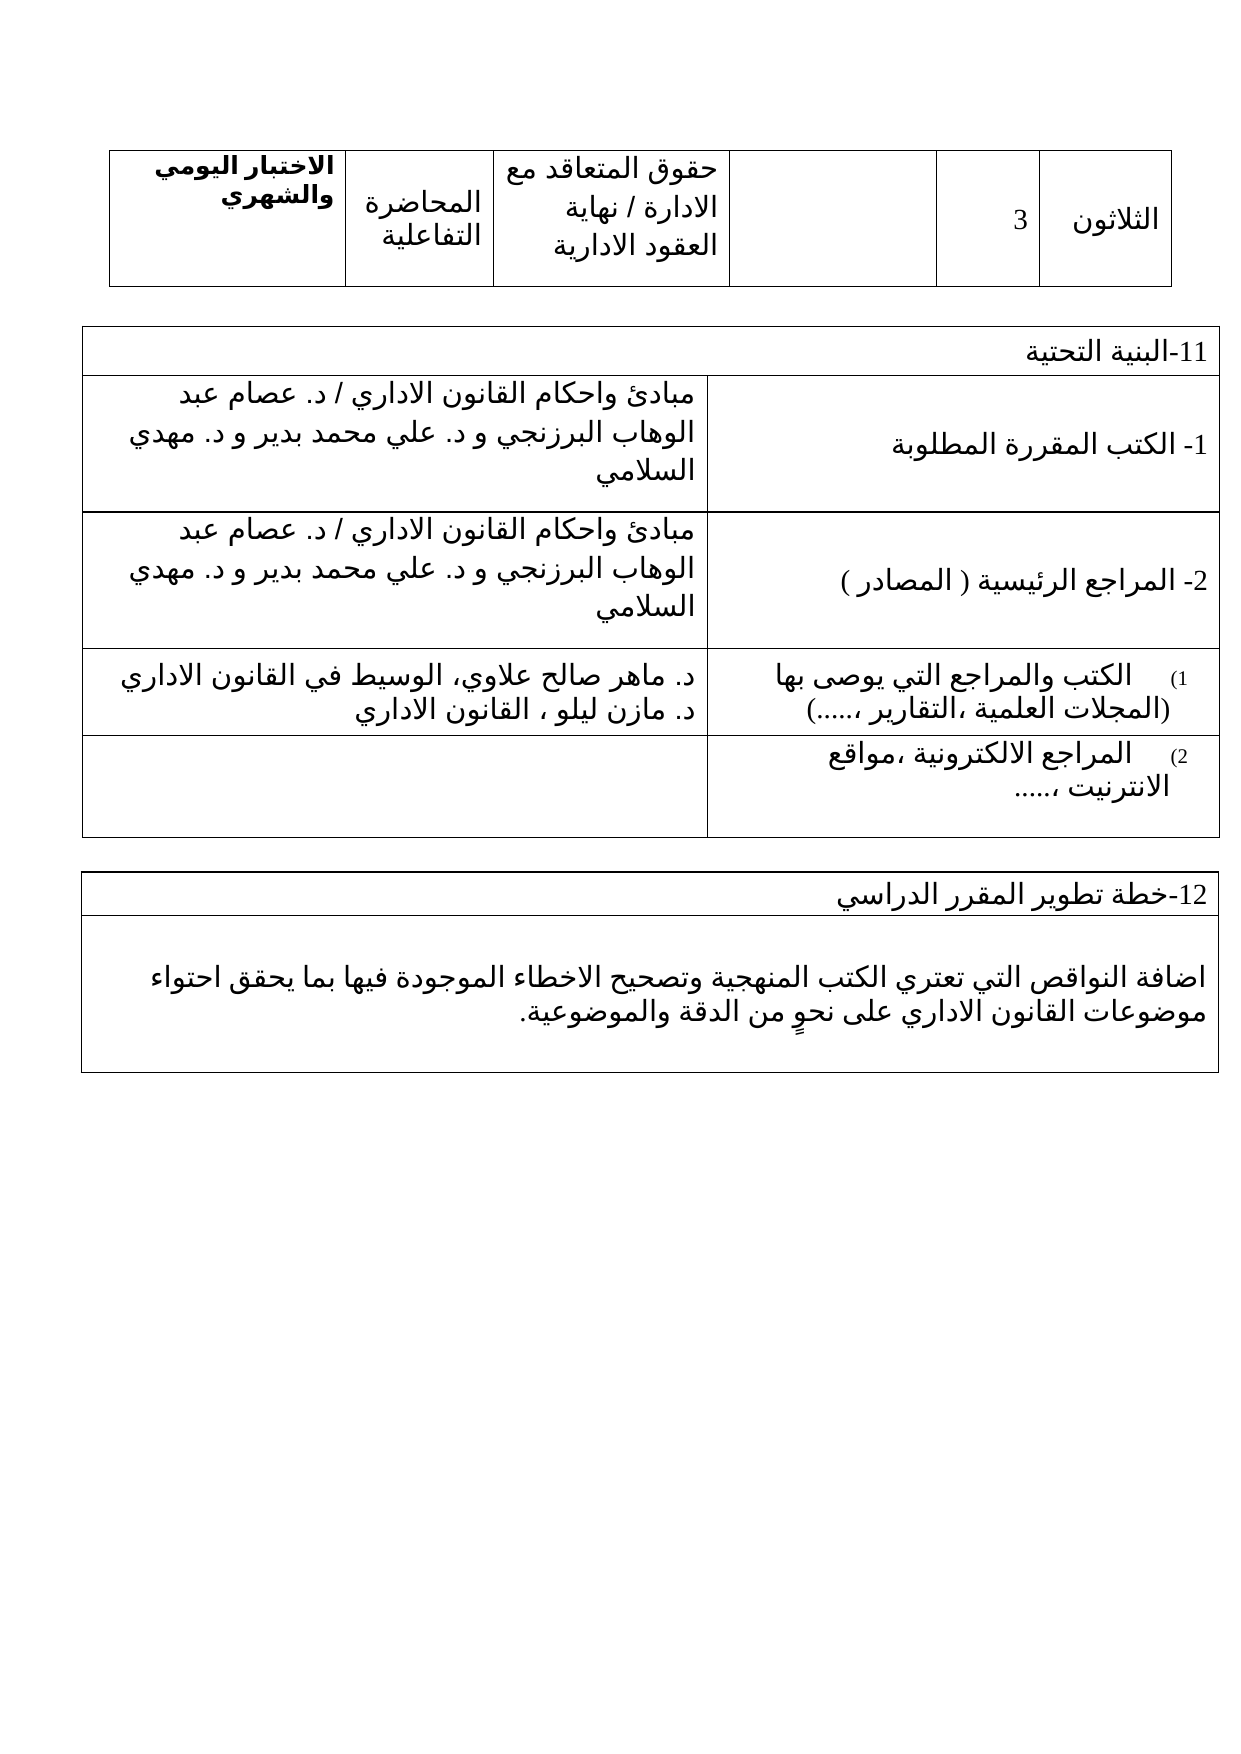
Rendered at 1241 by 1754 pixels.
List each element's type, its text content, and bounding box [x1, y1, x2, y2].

table_cell 1- الكتب المقررة المطلوبة [708, 376, 1219, 511]
table_cell 2- المراجع الرئيسية ( المصادر ) [708, 513, 1219, 647]
table_cell مبادئ واحكام القانون الاداري / د. عصام عبد الوهاب البرزنجي و د. علي محمد بدير و د. مهدي السلامي [83, 376, 707, 511]
table_cell مبادئ واحكام القانون الاداري / د. عصام عبد الوهاب البرزنجي و د. علي محمد بدير و د. مهدي السلامي [83, 513, 707, 647]
table_cell الثلاثون [1040, 151, 1171, 286]
table_header 12-خطة تطوير المقرر الدراسي [82, 873, 1218, 915]
table_cell الكتب والمراجع التي يوصى بها (المجلات العلمية ،التقارير ،.....) [708, 649, 1219, 735]
table_cell 3 [937, 151, 1039, 286]
table_cell د. ماهر صالح علاوي، الوسيط في القانون الاداري د. مازن ليلو ، القانون الاداري [83, 649, 707, 735]
table_cell المحاضرة التفاعلية [346, 151, 493, 286]
table_cell اضافة النواقص التي تعتري الكتب المنهجية وتصحيح الاخطاء الموجودة فيها بما يحقق احتواء موضوعات القانون الاداري على نحوٍ من الدقة والموضوعية. [82, 916, 1218, 1072]
table_header 11-البنية التحتية [83, 327, 1219, 375]
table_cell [110, 151, 345, 286]
table_cell حقوق المتعاقد مع الادارة / نهاية العقود الادارية [494, 151, 729, 286]
table_cell المراجع الالكترونية ،مواقع الانترنيت ،..... [708, 736, 1219, 837]
table_cell [83, 736, 707, 837]
